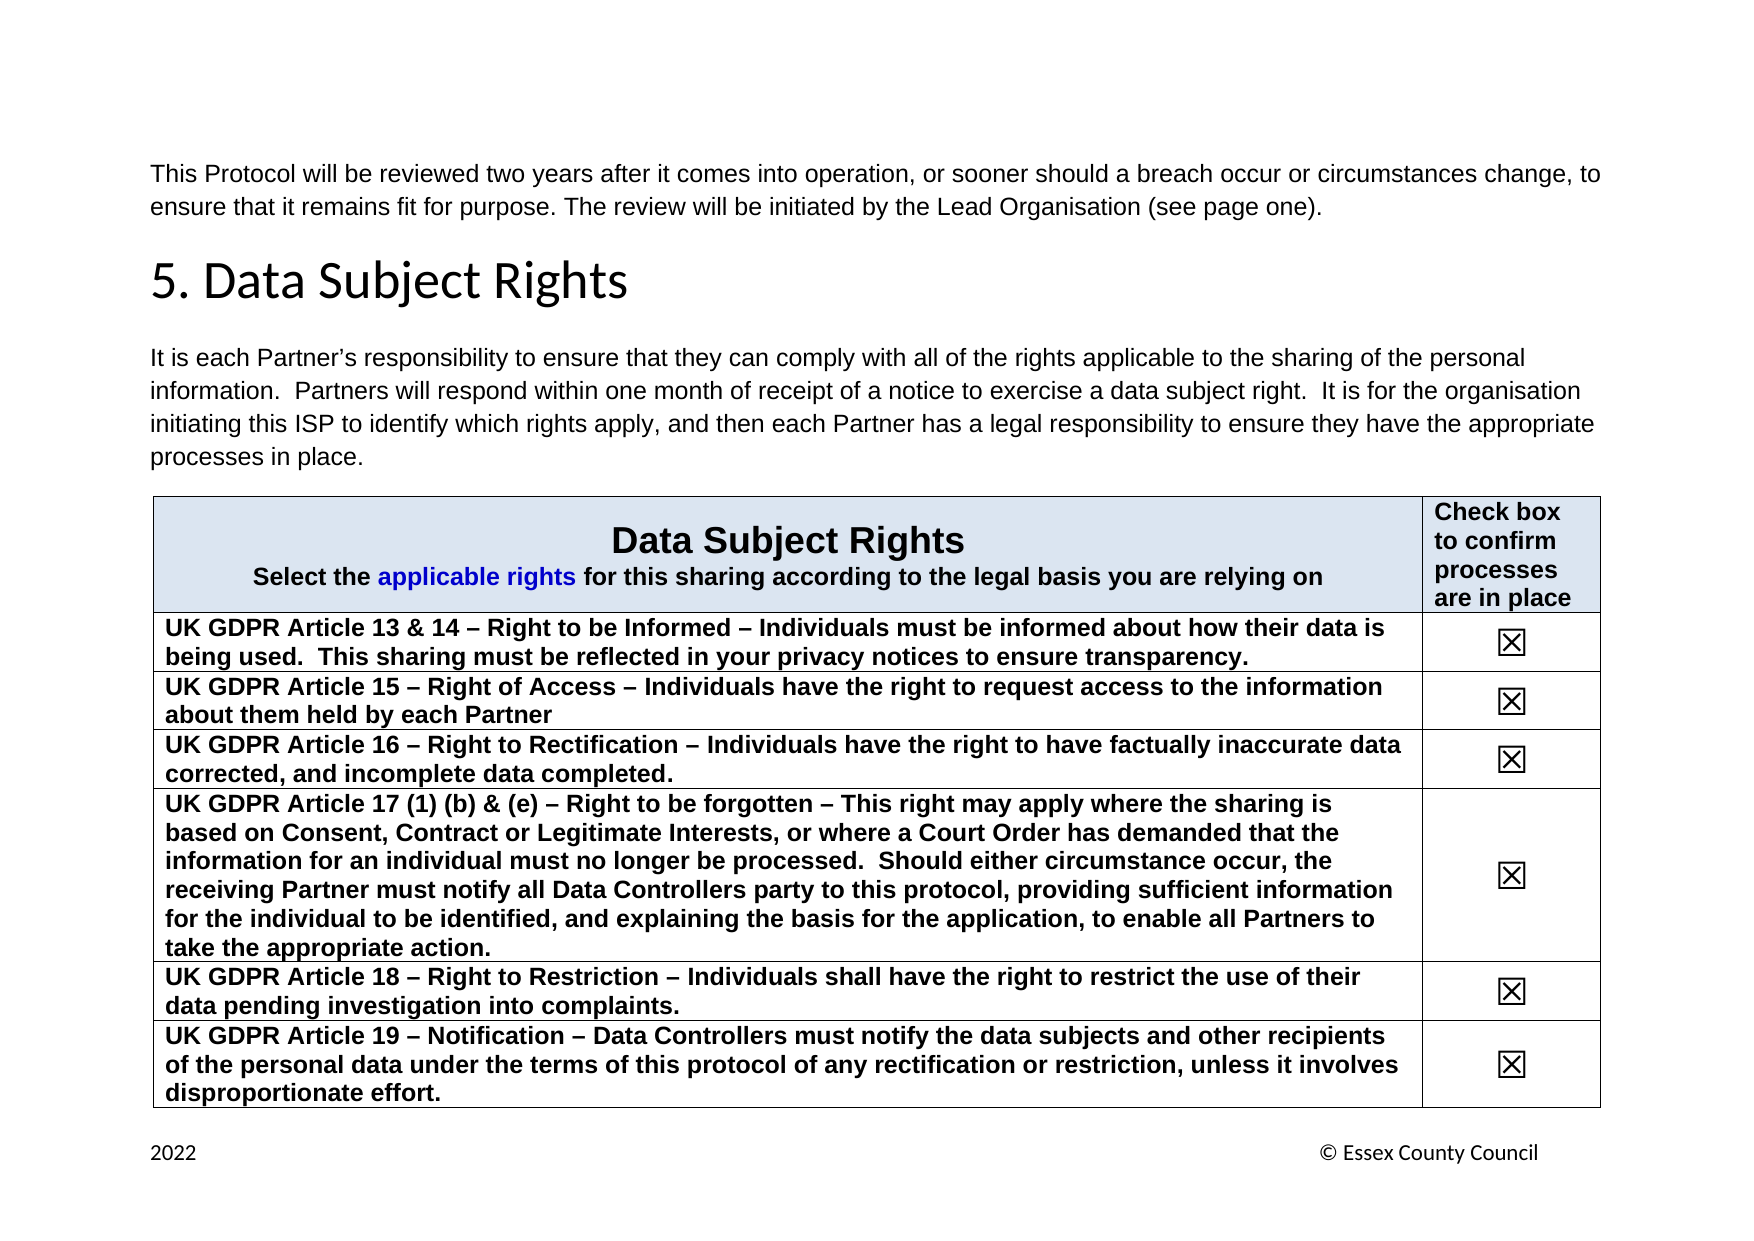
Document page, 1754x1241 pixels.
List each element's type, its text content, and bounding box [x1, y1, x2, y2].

text It is each Partner’s responsibility to ensure that they can comply with all of the rights applicable to the sharing of the personal information. Partners will respond within one month of receipt of a notice to exercise a data subject right. It is for the organisation initiating this ISP to identify which rights apply, and then each Partner has a legal responsibility to ensure they have the appropriate processes in place. [150, 343, 1604, 471]
table_cell UK GDPR Article 17 (1) (b) & (e) – Right to be forgotten – This right may apply where the sharing is based on Consent, Contract or Legitimate Interests, or where a Court Order has demanded that the information for an individual must no longer be processed. Should either circumstance occur, the receiving Partner must notify all Data Controllers party to this protocol, providing sufficient information for the individual to be identified, and explaining the basis for the application, to enable all Partners to take the appropriate action. [154, 789, 1422, 961]
table_header Check box to confirm processes are in place [1423, 497, 1600, 612]
table_cell UK GDPR Article 18 – Right to Restriction – Individuals shall have the right to restrict the use of their data pending investigation into complaints. [154, 962, 1422, 1020]
table_cell [1423, 613, 1600, 671]
table_cell [1423, 730, 1600, 788]
table_cell [1423, 789, 1600, 961]
table_cell [1423, 1021, 1600, 1107]
text 5. Data Subject Rights [150, 246, 1604, 312]
table_cell [1423, 962, 1600, 1020]
table_cell UK GDPR Article 16 – Right to Rectification – Individuals have the right to have factually inaccurate data corrected, and incomplete data completed. [154, 730, 1422, 788]
table_header Data Subject Rights Select the applicable rights for this sharing according to the legal basis you are relying on [154, 497, 1422, 612]
table_cell [1423, 672, 1600, 729]
table_cell UK GDPR Article 15 – Right of Access – Individuals have the right to request access to the information about them held by each Partner [154, 672, 1422, 729]
table_cell UK GDPR Article 19 – Notification – Data Controllers must notify the data subjects and other recipients of the personal data under the terms of this protocol of any rectification or restriction, unless it involves disproportionate effort. [154, 1021, 1422, 1107]
text This Protocol will be reviewed two years after it comes into operation, or sooner should a breach occur or circumstances change, to ensure that it remains fit for purpose. The review will be initiated by the Lead Organisation (see page one). [150, 159, 1604, 221]
table_cell UK GDPR Article 13 & 14 – Right to be Informed – Individuals must be informed about how their data is being used. This sharing must be reflected in your privacy notices to ensure transparency. [154, 613, 1422, 671]
